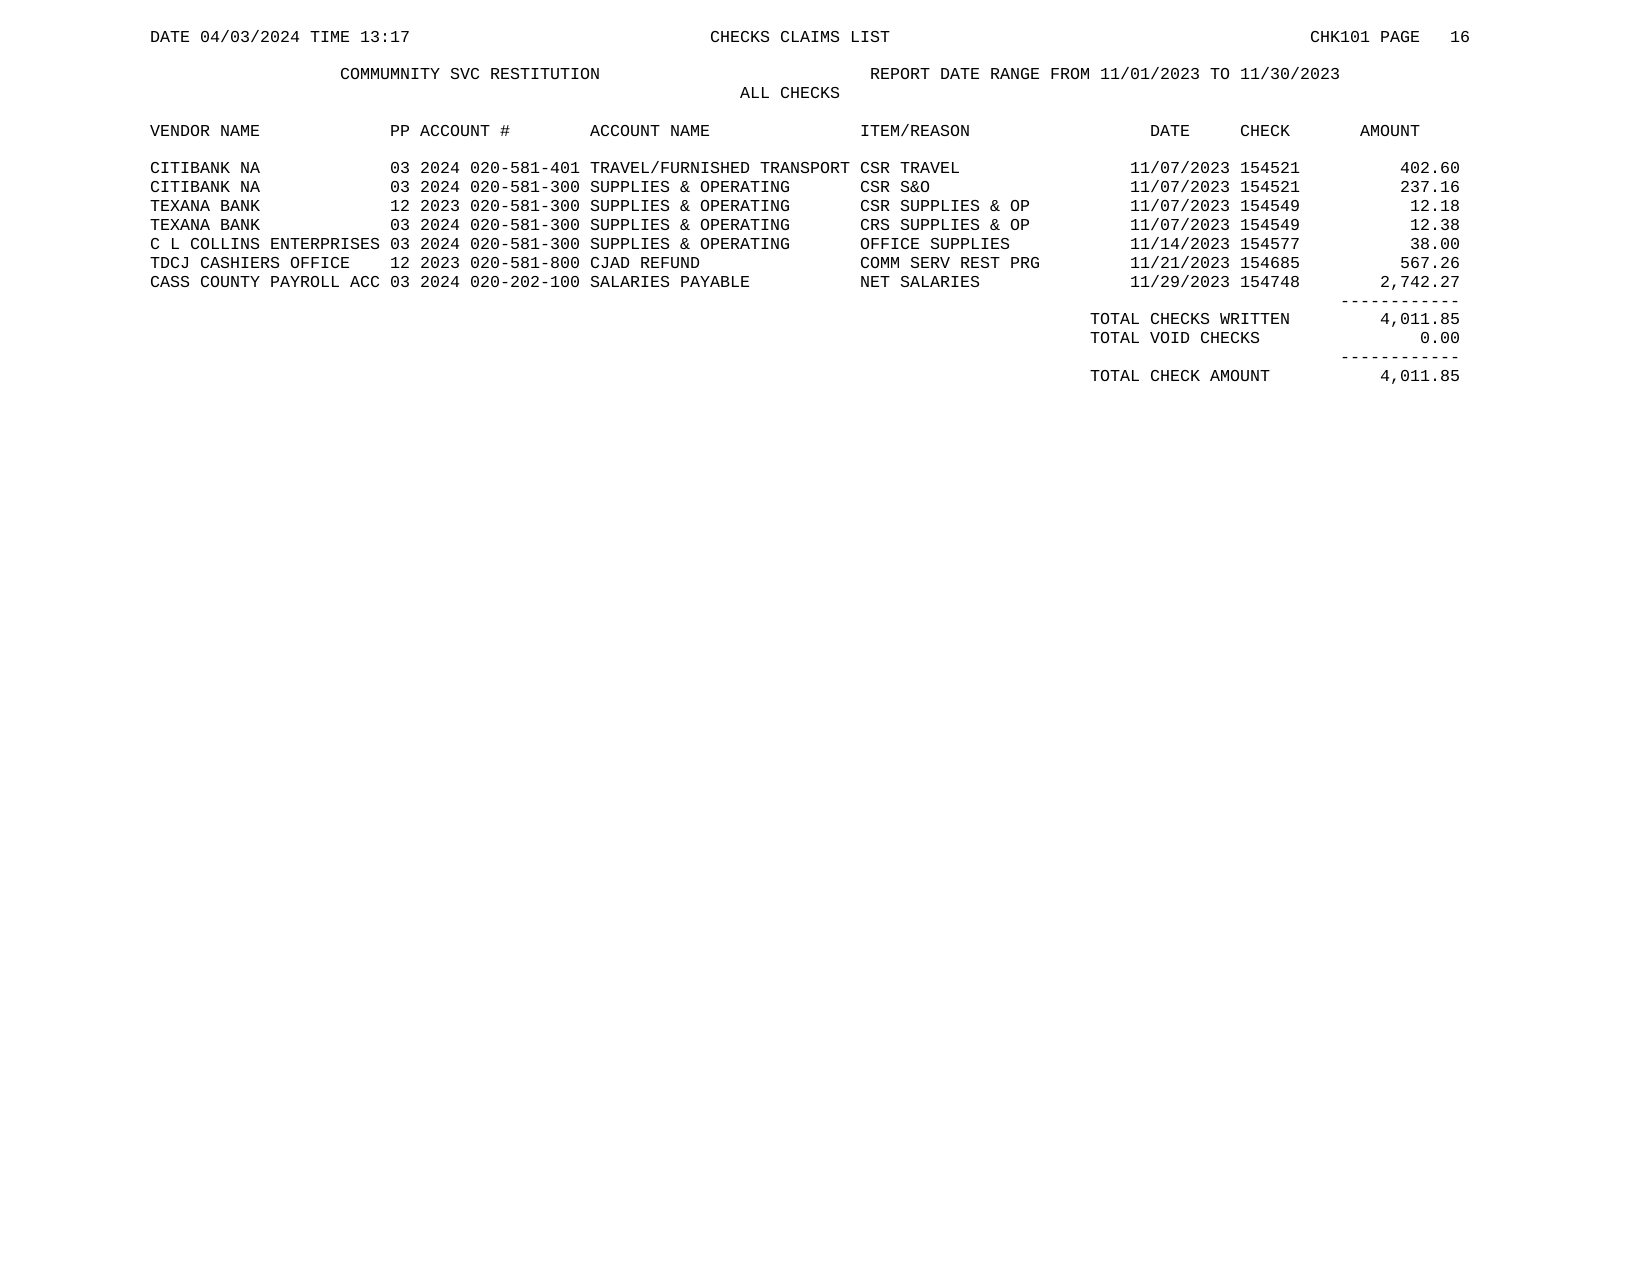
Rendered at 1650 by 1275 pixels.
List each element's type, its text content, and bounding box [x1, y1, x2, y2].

text ALL CHECKS [150, 85, 1500, 103]
text TOTAL CHECKS WRITTEN 4,011.85 [150, 311, 1500, 330]
text C L COLLINS ENTERPRISES 03 2024 020-581-300 SUPPLIES & OPERATING OFFICE SUPPLIES 11/14/2023 154577 38.00 [150, 236, 1500, 254]
text ------------ [150, 292, 1500, 311]
text TEXANA BANK 03 2024 020-581-300 SUPPLIES & OPERATING CRS SUPPLIES & OP 11/07/2023 154549 12.38 [150, 217, 1500, 236]
text TOTAL VOID CHECKS 0.00 [150, 330, 1500, 349]
text ------------ [150, 349, 1500, 367]
text CITIBANK NA 03 2024 020-581-401 TRAVEL/FURNISHED TRANSPORT CSR TRAVEL 11/07/2023 154521 402.60 [150, 160, 1500, 179]
text DATE 04/03/2024 TIME 13:17 CHECKS CLAIMS LIST CHK101 PAGE 16 [150, 28, 1500, 47]
text CASS COUNTY PAYROLL ACC 03 2024 020-202-100 SALARIES PAYABLE NET SALARIES 11/29/2023 154748 2,742.27 [150, 273, 1500, 292]
text VENDOR NAME PP ACCOUNT # ACCOUNT NAME ITEM/REASON DATE CHECK AMOUNT [150, 122, 1500, 141]
text TDCJ CASHIERS OFFICE 12 2023 020-581-800 CJAD REFUND COMM SERV REST PRG 11/21/2023 154685 567.26 [150, 254, 1500, 273]
text TEXANA BANK 12 2023 020-581-300 SUPPLIES & OPERATING CSR SUPPLIES & OP 11/07/2023 154549 12.18 [150, 198, 1500, 217]
text COMMUMNITY SVC RESTITUTION REPORT DATE RANGE FROM 11/01/2023 TO 11/30/2023 [150, 66, 1500, 85]
text CITIBANK NA 03 2024 020-581-300 SUPPLIES & OPERATING CSR S&O 11/07/2023 154521 237.16 [150, 179, 1500, 198]
text TOTAL CHECK AMOUNT 4,011.85 [150, 367, 1500, 386]
